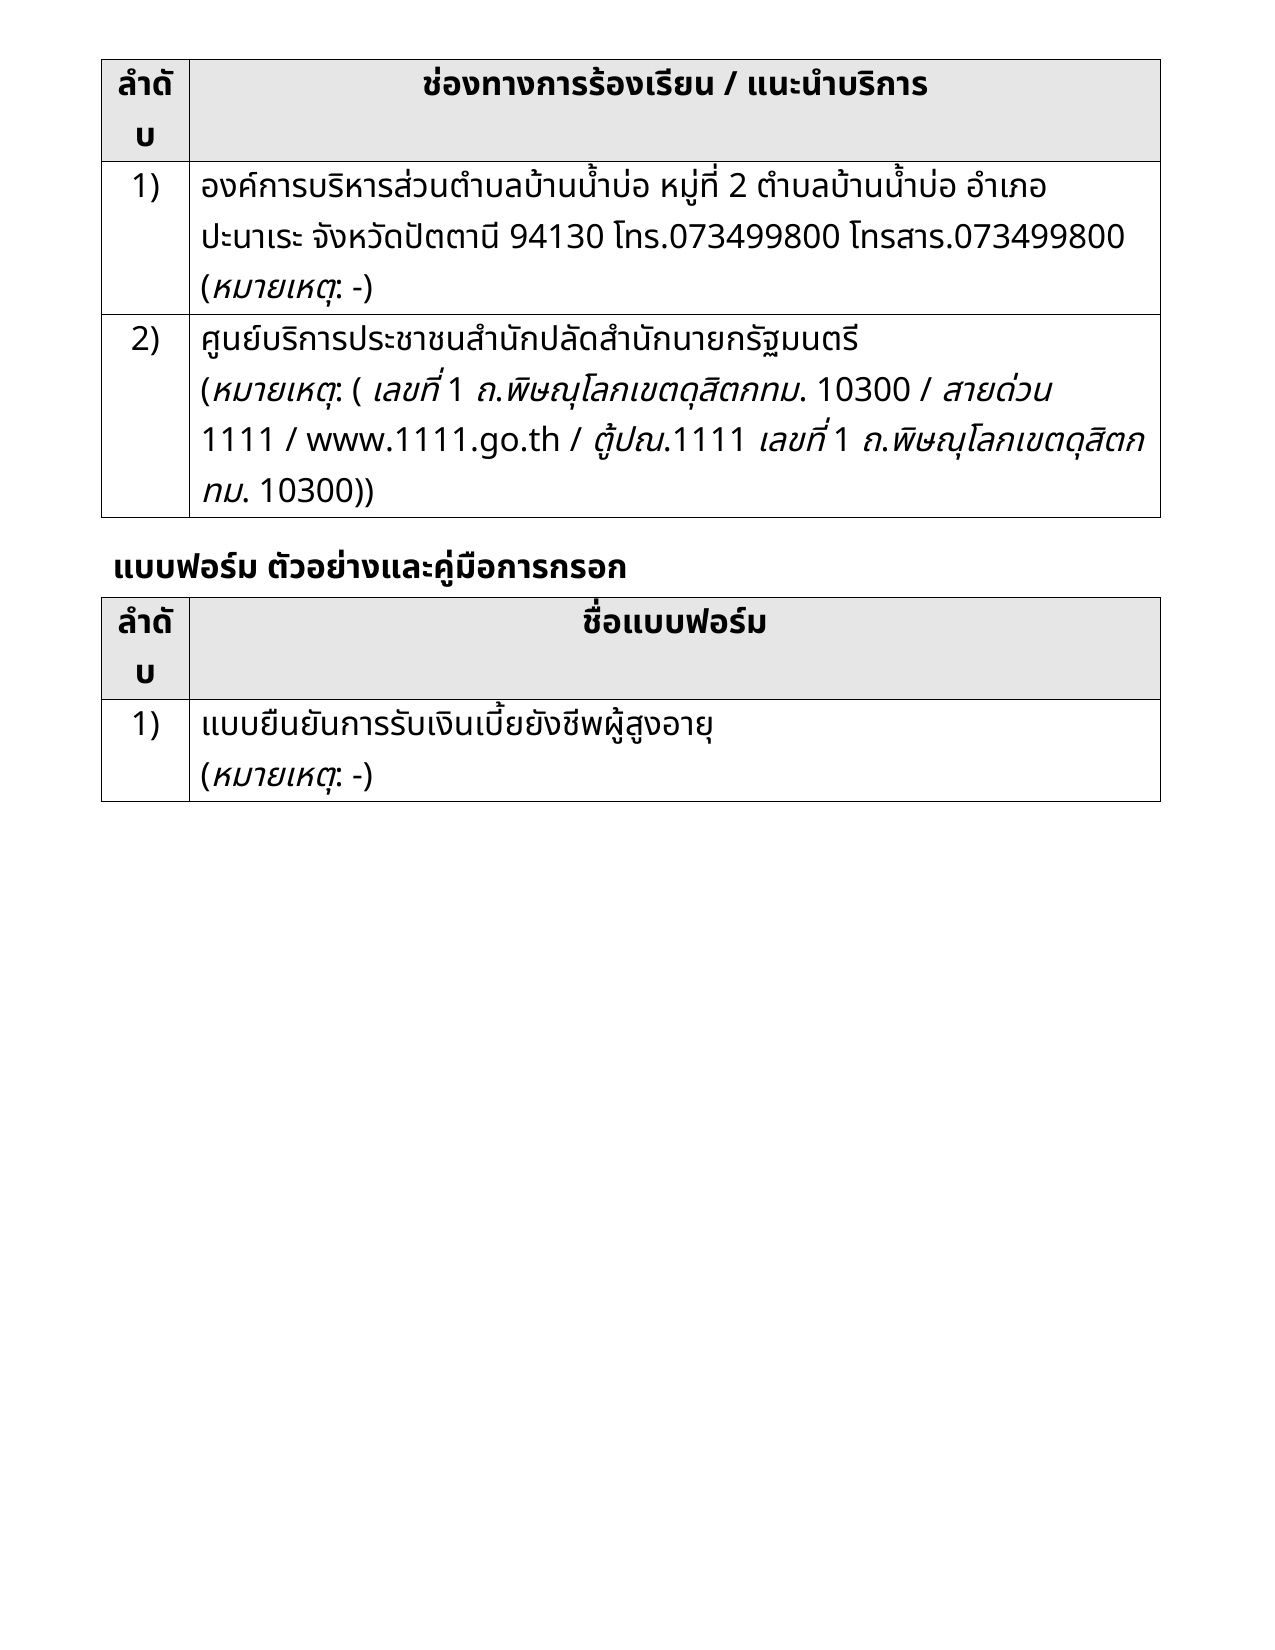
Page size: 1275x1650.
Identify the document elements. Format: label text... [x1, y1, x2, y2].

table_cell องค์การบริหารส่วนตำบลบ้านน้ำบ่อ หมู่ที่ 2 ตำบลบ้านน้ำบ่อ อำเภอปะนาเระ จังหวัดปัตตานี 94130 โทร.073499800 โทรสาร.073499800 (หมายเหตุ: -) [190, 162, 1160, 314]
table_cell 1) [102, 162, 189, 314]
table_cell ศูนย์บริการประชาชนสำนักปลัดสำนักนายกรัฐมนตรี (หมายเหตุ: ( เลขที่ 1 ถ.พิษณุโลกเขตดุสิตกทม. 10300 / สายด่วน 1111 / www.1111.go.th / ตู้ปณ.1111 เลขที่ 1 ถ.พิษณุโลกเขตดุสิตกทม. 10300)) [190, 315, 1160, 517]
table_header ลำดับ [102, 598, 189, 699]
table_header ลำดับ [102, 60, 189, 161]
table_cell 1) [102, 700, 189, 801]
table_cell แบบยืนยันการรับเงินเบี้ยยังชีพผู้สูงอายุ (หมายเหตุ: -) [190, 700, 1160, 801]
text แบบฟอร์ม ตัวอย่างและคู่มือการกรอก [112, 543, 1163, 593]
table_header ช่องทางการร้องเรียน / แนะนำบริการ [190, 60, 1160, 161]
table_cell 2) [102, 315, 189, 517]
table_header ชื่อแบบฟอร์ม [190, 598, 1160, 699]
